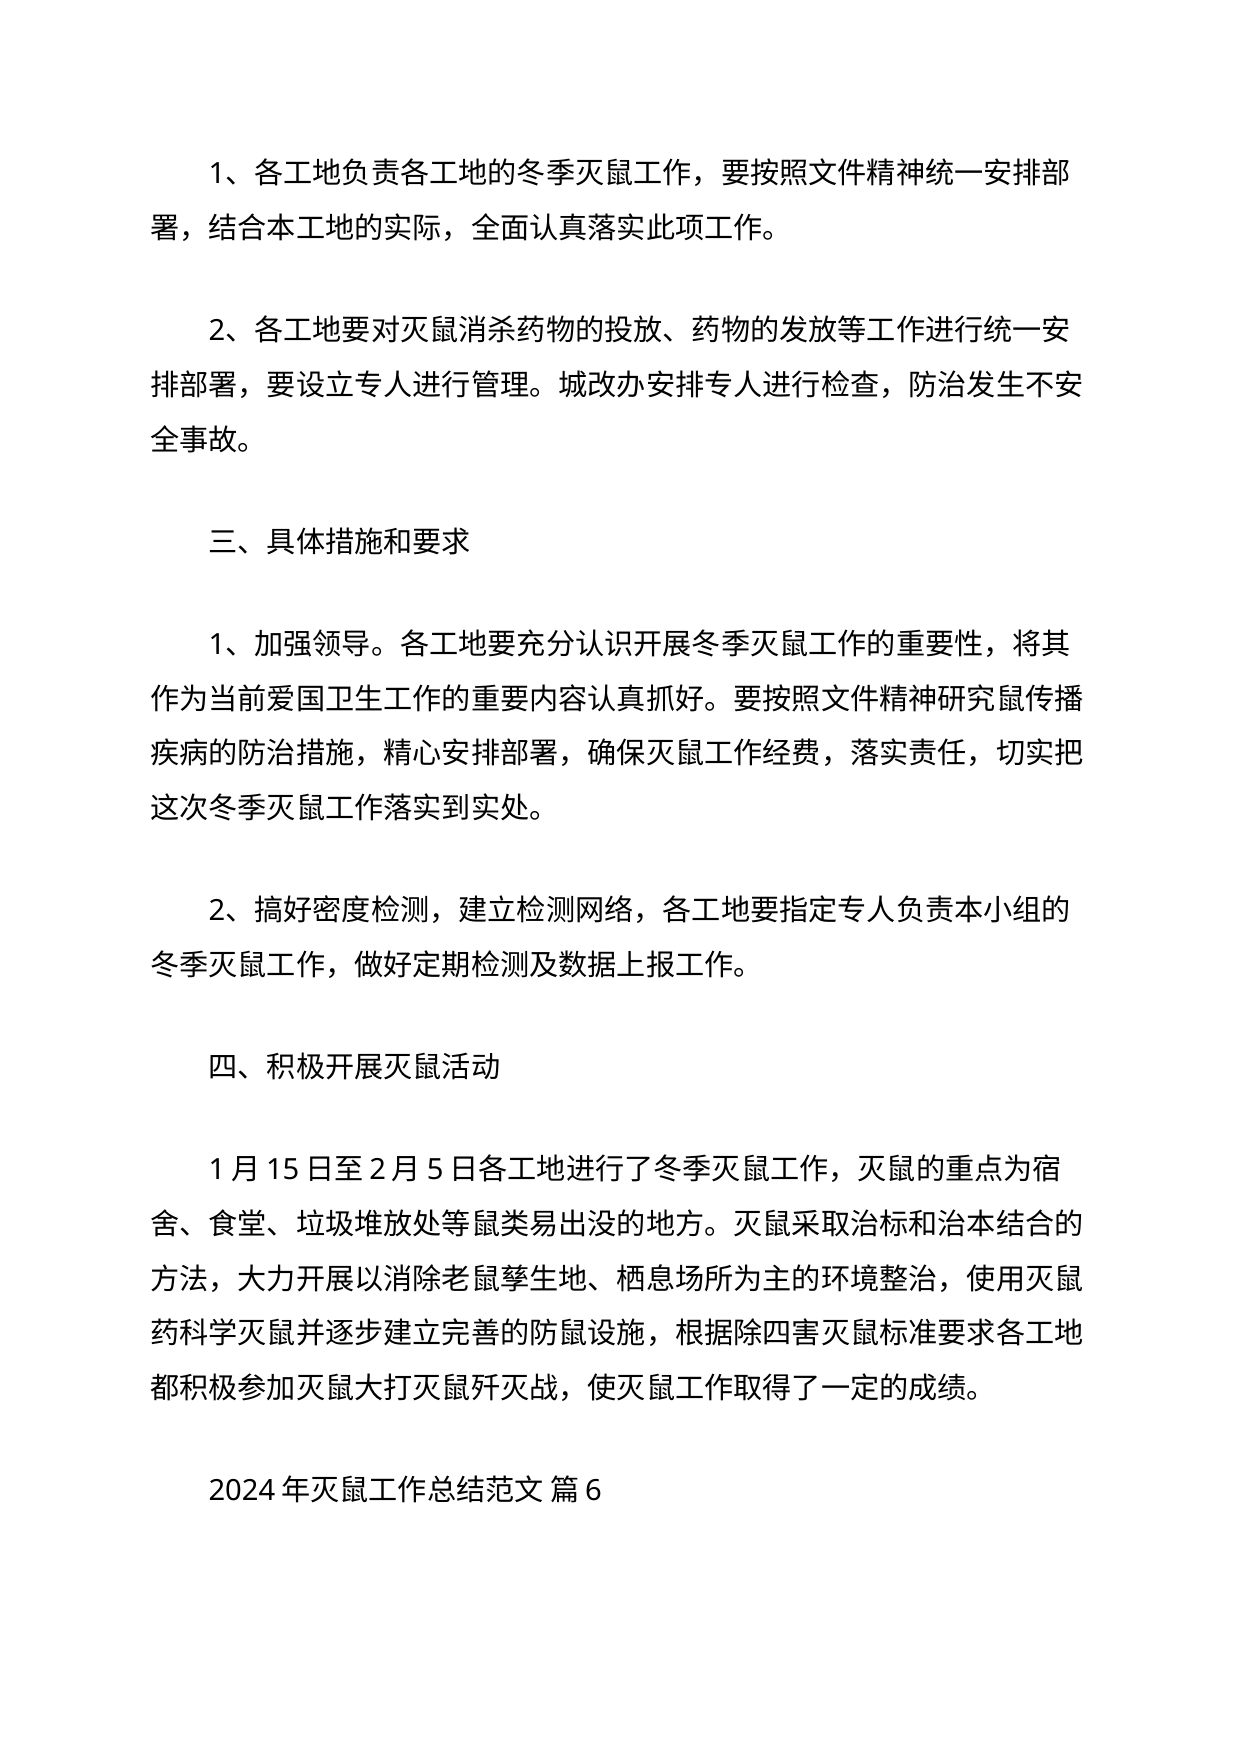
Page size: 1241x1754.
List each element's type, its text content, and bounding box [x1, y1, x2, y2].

text 四、积极开展灭鼠活动 [150, 1043, 1090, 1086]
text 1月15日至2月5日各工地进行了冬季灭鼠工作，灭鼠的重点为宿舍、食堂、垃圾堆放处等鼠类易出没的地方。灭鼠采取治标和治本结合的方法，大力开展以消除老鼠孳生地、栖息场所为主的环境整治，使用灭鼠药科学灭鼠并逐步建立完善的防鼠设施，根据除四害灭鼠标准要求各工地都积极参加灭鼠大打灭鼠歼灭战，使灭鼠工作取得了一定的成绩。 [150, 1145, 1090, 1407]
text 2、各工地要对灭鼠消杀药物的投放、药物的发放等工作进行统一安排部署，要设立专人进行管理。城改办安排专人进行检查，防治发生不安全事故。 [150, 307, 1090, 459]
text 1、各工地负责各工地的冬季灭鼠工作，要按照文件精神统一安排部署，结合本工地的实际，全面认真落实此项工作。 [150, 150, 1090, 247]
text 三、具体措施和要求 [150, 518, 1090, 561]
text 1、加强领导。各工地要充分认识开展冬季灭鼠工作的重要性，将其作为当前爱国卫生工作的重要内容认真抓好。要按照文件精神研究鼠传播疾病的防治措施，精心安排部署，确保灭鼠工作经费，落实责任，切实把这次冬季灭鼠工作落实到实处。 [150, 620, 1090, 827]
text 2、搞好密度检测，建立检测网络，各工地要指定专人负责本小组的冬季灭鼠工作，做好定期检测及数据上报工作。 [150, 887, 1090, 984]
text 2024年灭鼠工作总结范文 篇6 [150, 1467, 1090, 1509]
